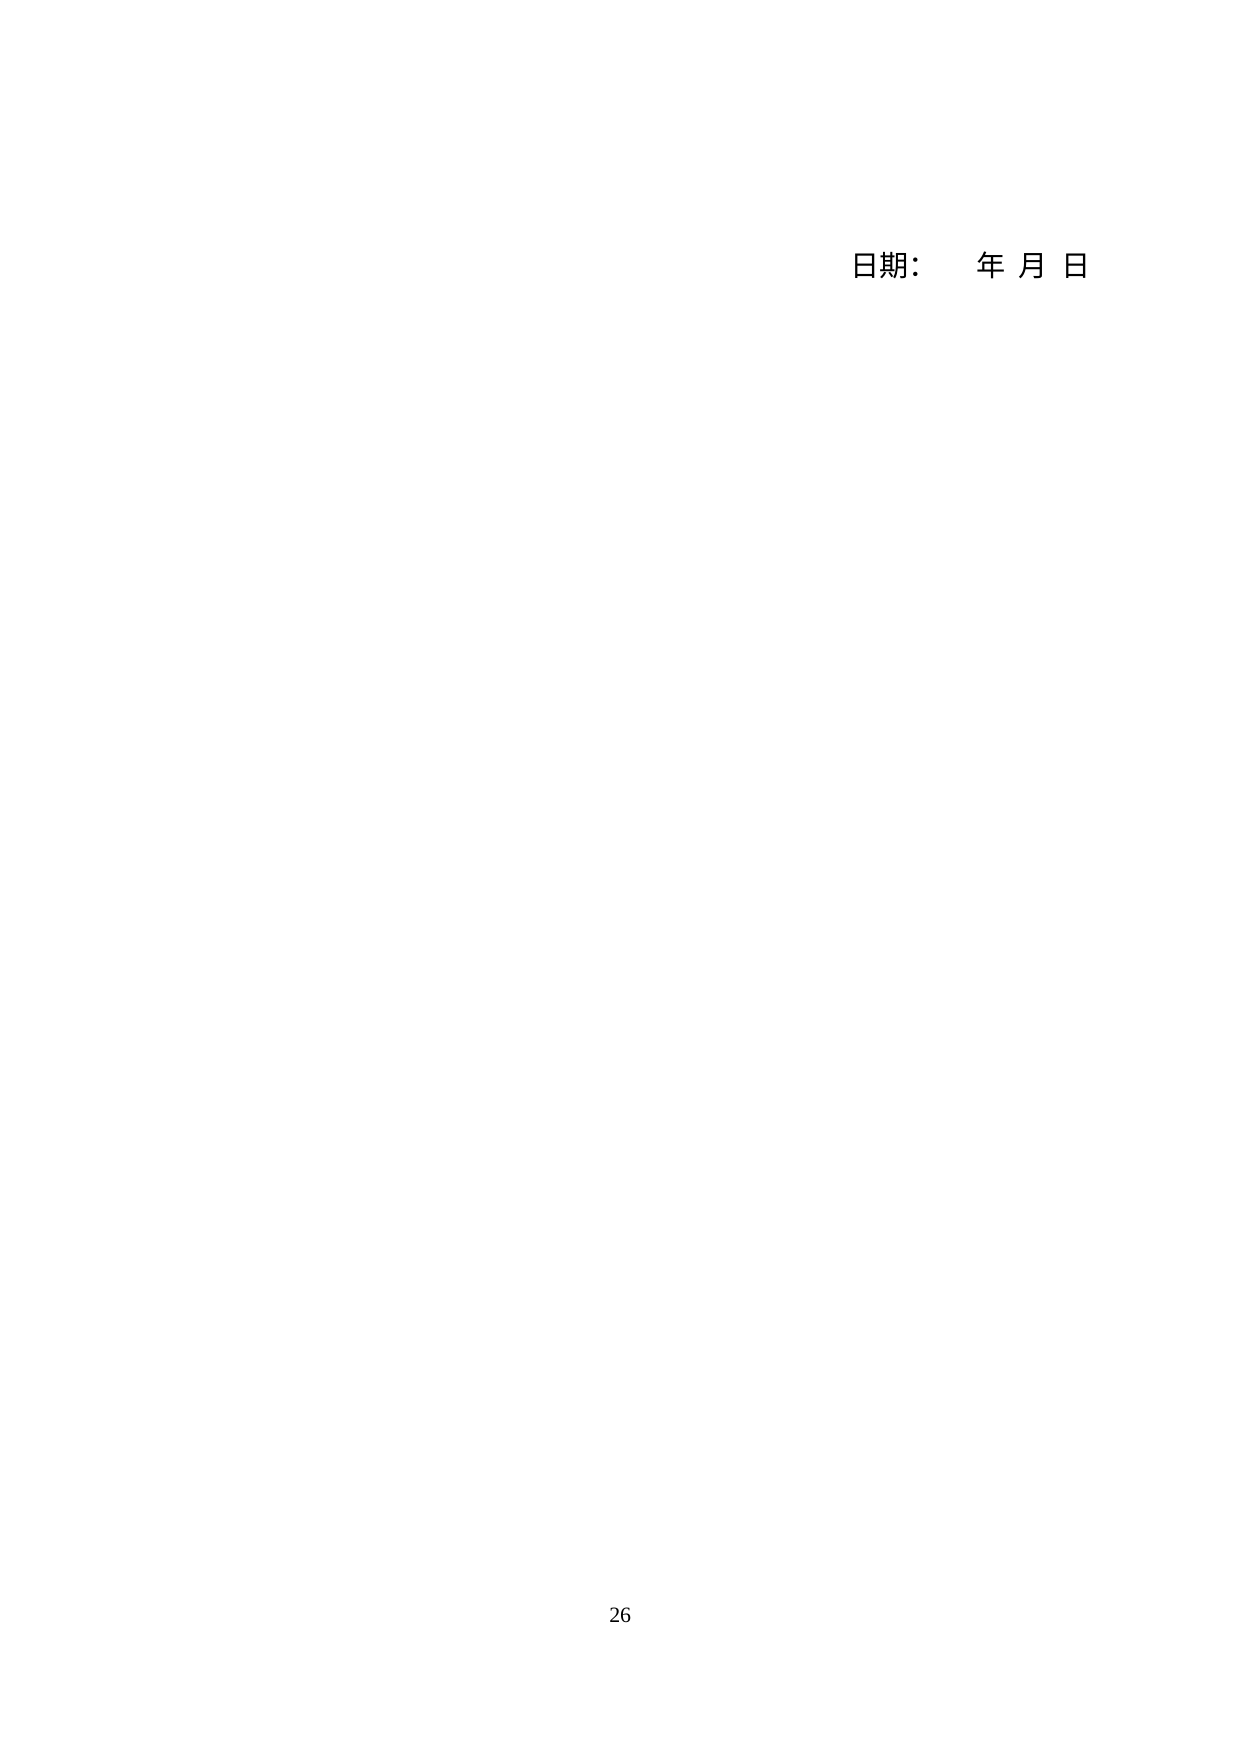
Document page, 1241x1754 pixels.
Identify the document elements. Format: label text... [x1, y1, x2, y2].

text 日期： 年 月 日 [150, 231, 1090, 296]
